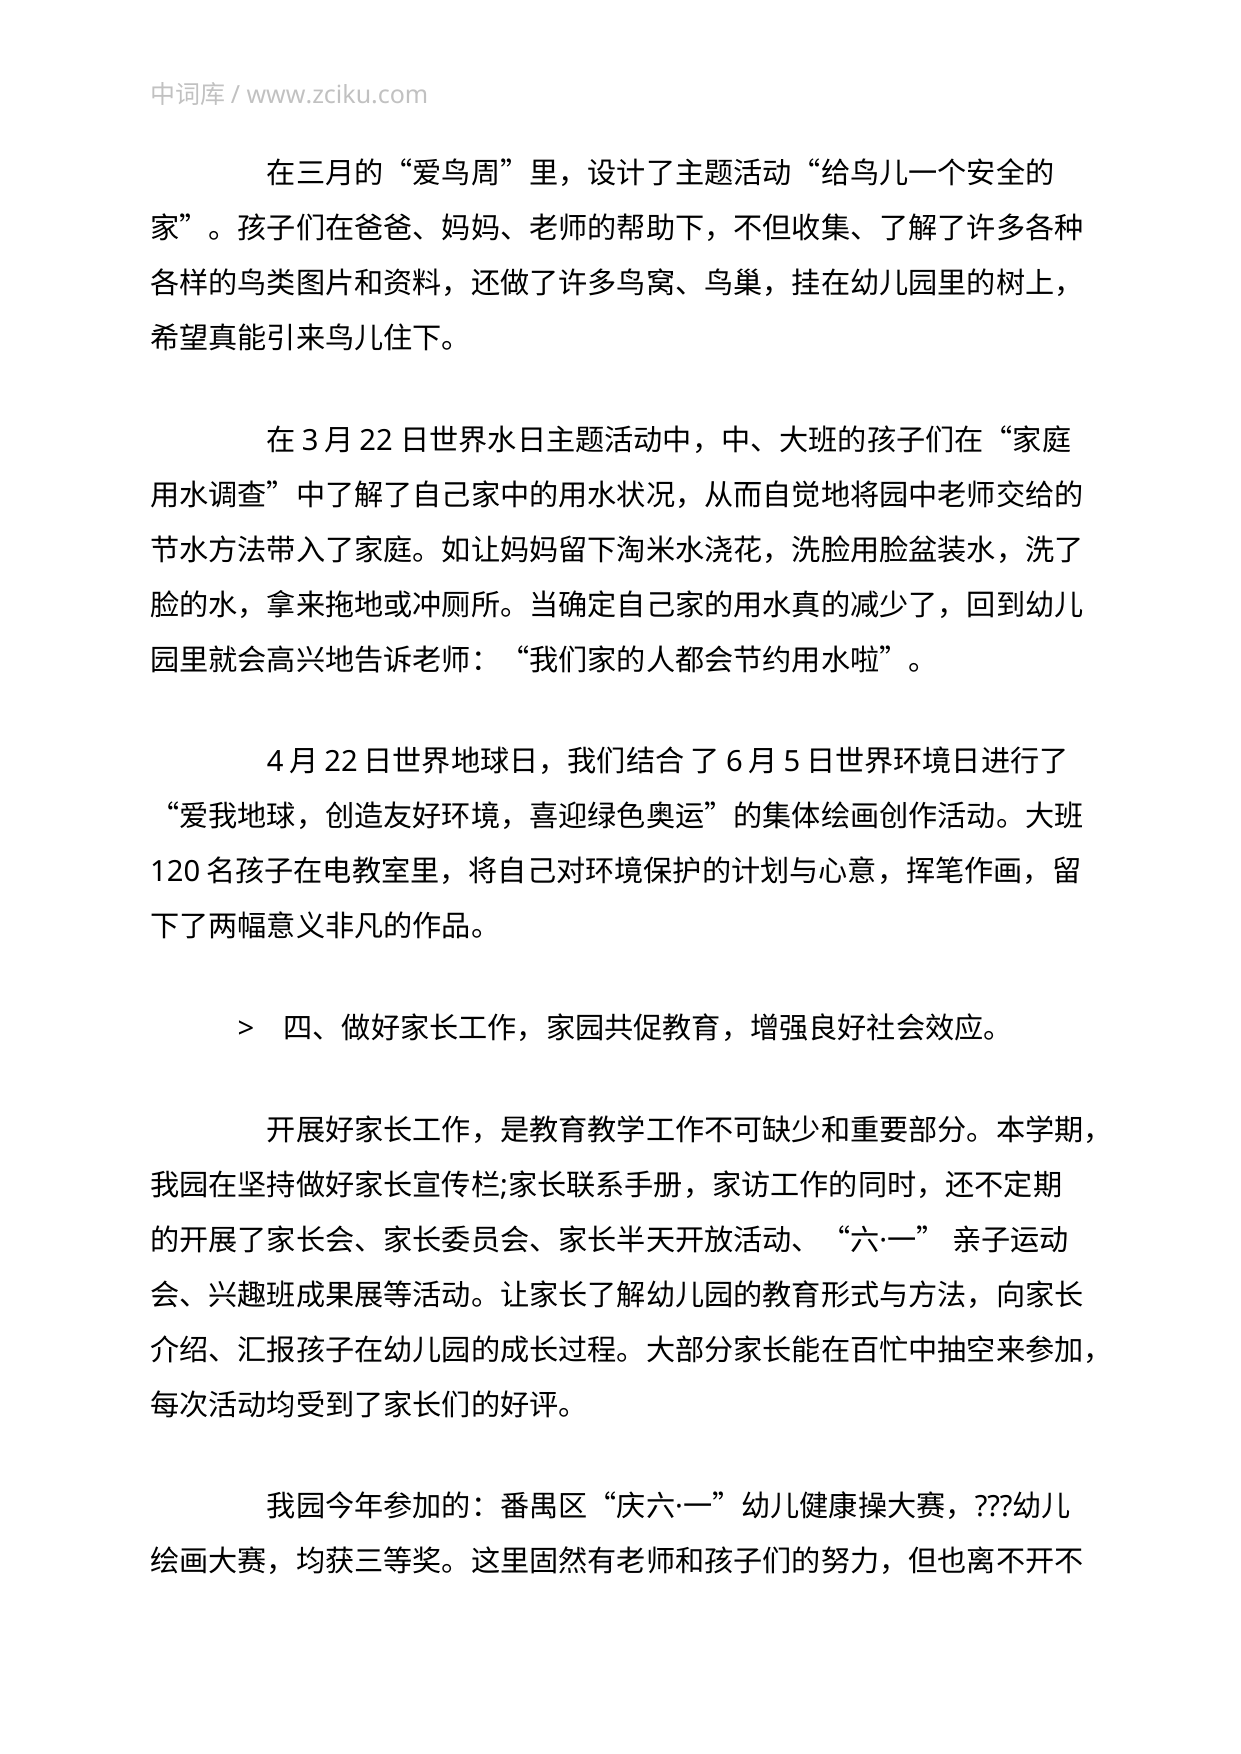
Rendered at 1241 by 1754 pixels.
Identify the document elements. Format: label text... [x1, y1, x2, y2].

text 在3月22 日世界水日主题活动中，中、大班的孩子们在“家庭用水调查”中了解了自己家中的用水状况，从而自觉地将园中老师交给的节水方法带入了家庭。如让妈妈留下淘米水浇花，洗脸用脸盆装水，洗了脸的水，拿来拖地或冲厕所。当确定自己家的用水真的减少了，回到幼儿园里就会高兴地告诉老师：“我们家的人都会节约用水啦”。 [150, 416, 1090, 678]
text 在三月的“爱鸟周”里，设计了主题活动“给鸟儿一个安全的家”。孩子们在爸爸、妈妈、老师的帮助下，不但收集、了解了许多各种各样的鸟类图片和资料，还做了许多鸟窝、鸟巢，挂在幼儿园里的树上，希望真能引来鸟儿住下。 [150, 150, 1090, 357]
text 4月22日世界地球日，我们结合 了6月5日世界环境日进行了“爱我地球，创造友好环境，喜迎绿色奥运”的集体绘画创作活动。大班 120名孩子在电教室里，将自己对环境保护的计划与心意，挥笔作画，留下了两幅意义非凡的作品。 [150, 738, 1090, 945]
text > 四、做好家长工作，家园共促教育，增强良好社会效应。 [150, 1004, 1090, 1047]
text 开展好家长工作，是教育教学工作不可缺少和重要部分。本学期，我园在坚持做好家长宣传栏;家长联系手册，家访工作的同时，还不定期的开展了家长会、家长委员会、家长半天开放活动、“六·一” 亲子运动会、兴趣班成果展等活动。让家长了解幼儿园的教育形式与方法，向家长介绍、汇报孩子在幼儿园的成长过程。大部分家长能在百忙中抽空来参加，每次活动均受到了家长们的好评。 [150, 1107, 1090, 1423]
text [150, 1483, 1090, 1580]
